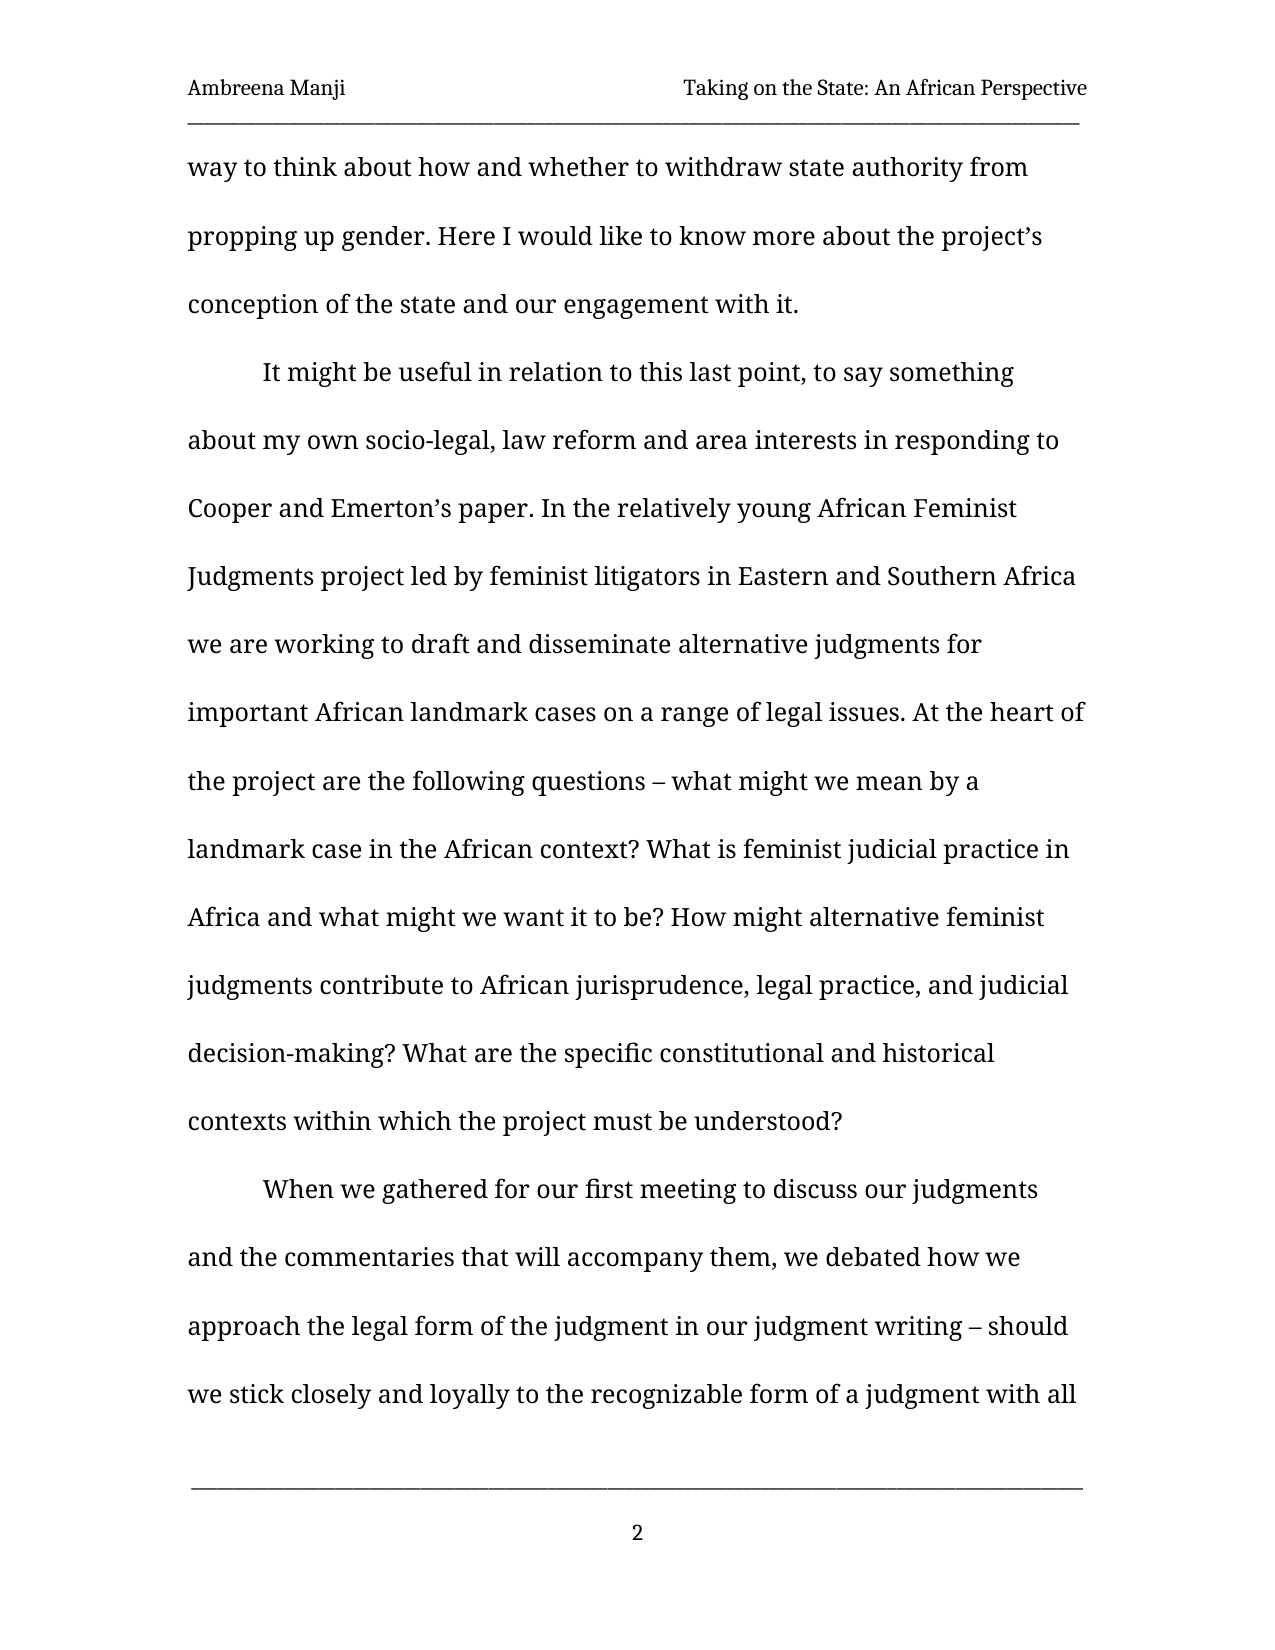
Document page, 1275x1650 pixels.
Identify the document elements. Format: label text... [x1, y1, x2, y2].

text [187, 150, 1087, 320]
text It might be useful in relation to this last point, to say something about my own socio-legal, law reform and area interests in responding to Cooper and Emerton’s paper. In the relatively young African Feminist Judgments project led by feminist litigators in Eastern and Southern Africa we are working to draft and disseminate alternative judgments for important African landmark cases on a range of legal issues. At the heart of the project are the following questions – what might we mean by a landmark case in the African context? What is feminist judicial practice in Africa and what might we want it to be? How might alternative feminist judgments contribute to African jurisprudence, legal practice, and judicial decision-making? What are the specific constitutional and historical contexts within which the project must be understood? [187, 354, 1087, 1138]
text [187, 1172, 1087, 1410]
